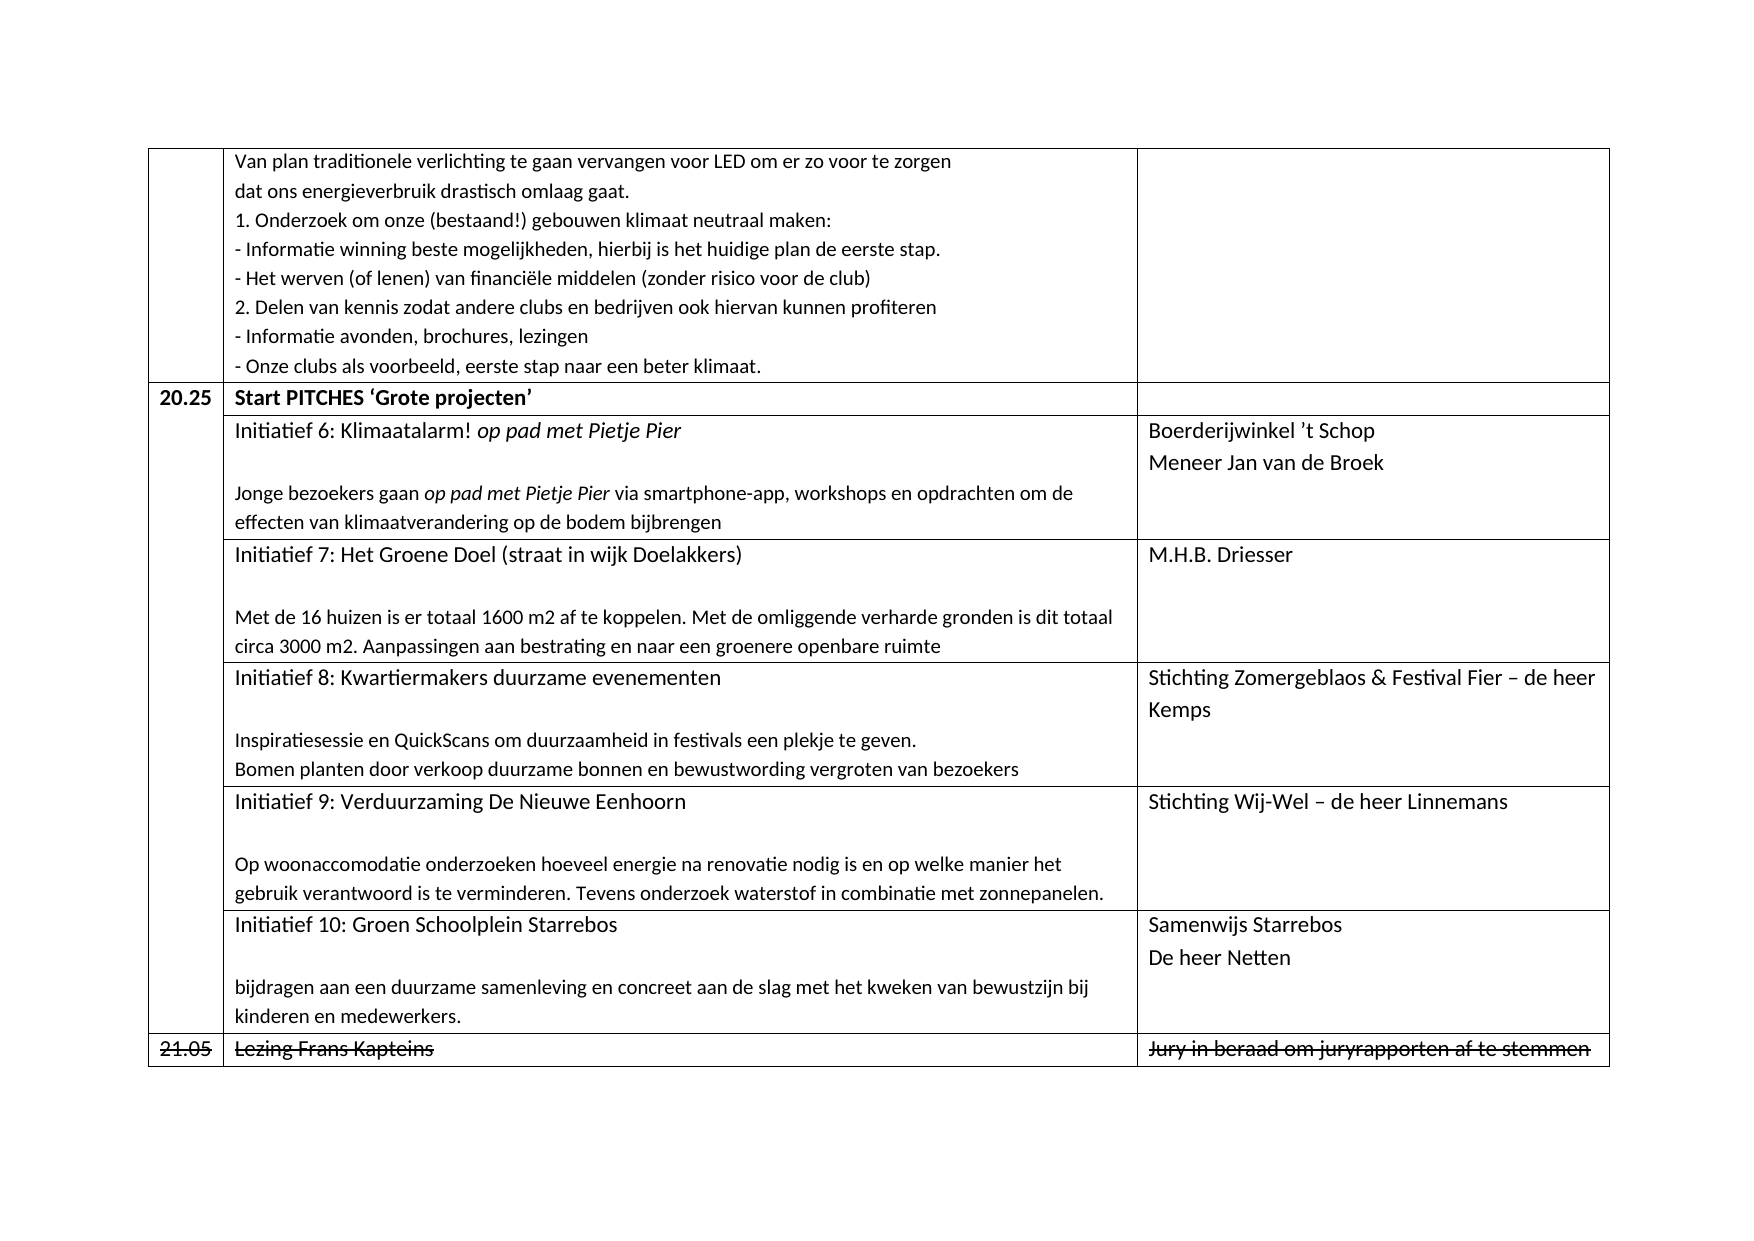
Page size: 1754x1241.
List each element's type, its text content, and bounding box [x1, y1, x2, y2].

table_cell Initiatief 9: Verduurzaming De Nieuwe Eenhoorn Op woonaccomodatie onderzoeken hoeveel energie na renovatie nodig is en op welke manier het gebruik verantwoord is te verminderen. Tevens onderzoek waterstof in combinatie met zonnepanelen. [224, 787, 1137, 909]
table_cell Initiatief 6: Klimaatalarm! op pad met Pietje Pier Jonge bezoekers gaan op pad met Pietje Pier via smartphone-app, workshops en opdrachten om de effecten van klimaatverandering op de bodem bijbrengen [224, 416, 1137, 539]
table_cell 20.25 [149, 383, 223, 1033]
table_cell Initiatief 10: Groen Schoolplein Starrebos bijdragen aan een duurzame samenleving en concreet aan de slag met het kweken van bewustzijn bij kinderen en medewerkers. [224, 911, 1137, 1033]
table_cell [1138, 149, 1609, 382]
table_cell M.H.B. Driesser [1138, 540, 1609, 662]
table_cell Lezing Frans Kapteins [224, 1034, 1137, 1066]
table_cell Jury in beraad om juryrapporten af te stemmen [1138, 1034, 1609, 1066]
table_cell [224, 149, 1137, 382]
table_cell Stichting Zomergeblaos & Festival Fier – de heer Kemps [1138, 663, 1609, 786]
table_cell 21.05 [149, 1034, 223, 1066]
table_cell Initiatief 7: Het Groene Doel (straat in wijk Doelakkers) Met de 16 huizen is er totaal 1600 m2 af te koppelen. Met de omliggende verharde gronden is dit totaal circa 3000 m2. Aanpassingen aan bestrating en naar een groenere openbare ruimte [224, 540, 1137, 662]
table_cell Start PITCHES ‘Grote projecten’ [224, 383, 1137, 415]
table_cell Samenwijs Starrebos De heer Netten [1138, 911, 1609, 1033]
table_cell Boerderijwinkel ’t Schop Meneer Jan van de Broek [1138, 416, 1609, 539]
table_cell Initiatief 8: Kwartiermakers duurzame evenementen Inspiratiesessie en QuickScans om duurzaamheid in festivals een plekje te geven. Bomen planten door verkoop duurzame bonnen en bewustwording vergroten van bezoekers [224, 663, 1137, 786]
table_cell Stichting Wij-Wel – de heer Linnemans [1138, 787, 1609, 909]
table_cell [1138, 383, 1609, 415]
